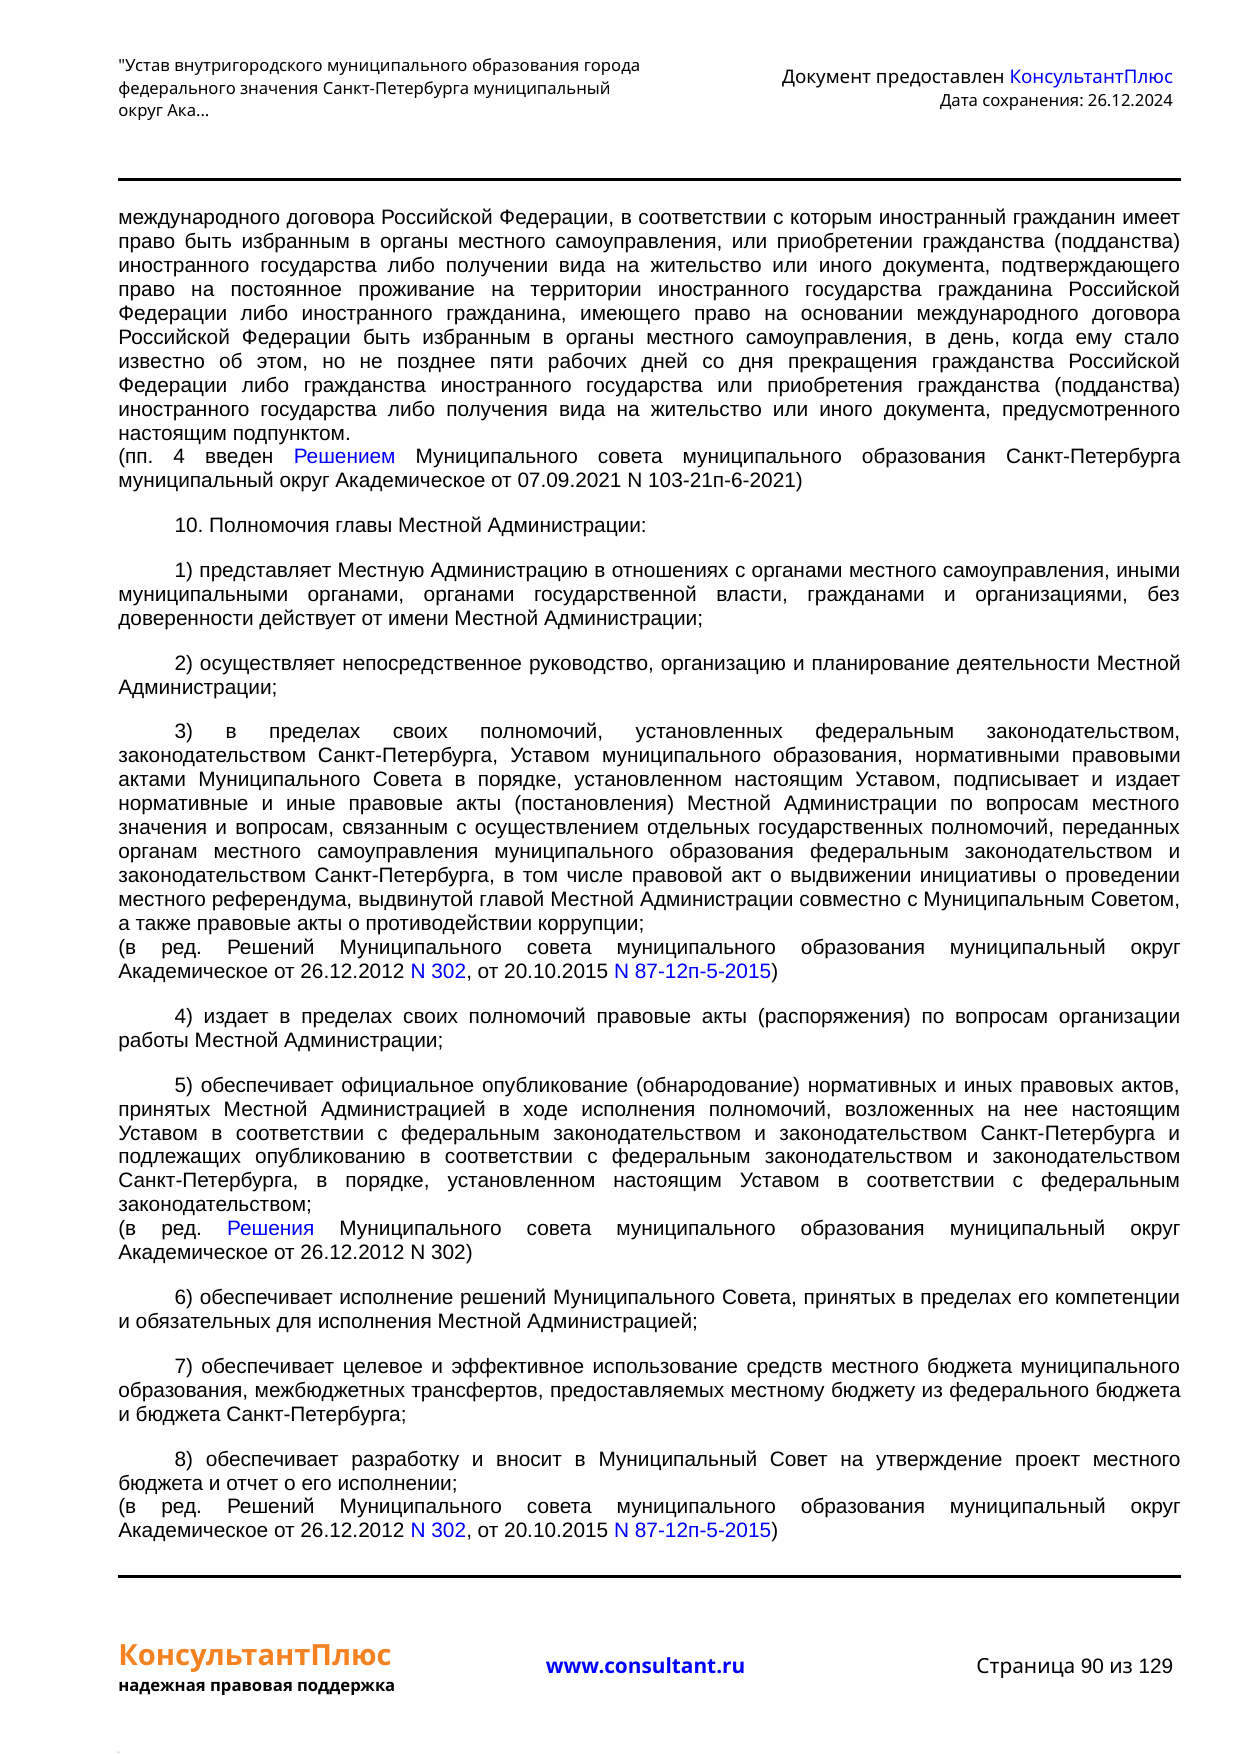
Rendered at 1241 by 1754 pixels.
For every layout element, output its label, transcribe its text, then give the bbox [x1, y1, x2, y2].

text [118, 205, 1181, 444]
text 8) обеспечивает разработку и вносит в Муниципальный Совет на утверждение проект местного бюджета и отчет о его исполнении; [118, 1446, 1181, 1494]
text 2) осуществляет непосредственное руководство, организацию и планирование деятельности Местной Администрации; [118, 651, 1181, 698]
text 4) издает в пределах своих полномочий правовые акты (распоряжения) по вопросам организации работы Местной Администрации; [118, 1004, 1181, 1052]
text (в ред. Решений Муниципального совета муниципального образования муниципальный округ Академическое от 26.12.2012 N 302, от 20.10.2015 N 87-12п-5-2015) [118, 1494, 1181, 1542]
text 10. Полномочия главы Местной Администрации: [118, 513, 1181, 537]
text 7) обеспечивает целевое и эффективное использование средств местного бюджета муниципального образования, межбюджетных трансфертов, предоставляемых местному бюджету из федерального бюджета и бюджета Санкт-Петербурга; [118, 1354, 1181, 1426]
text (в ред. Решений Муниципального совета муниципального образования муниципальный округ Академическое от 26.12.2012 N 302, от 20.10.2015 N 87-12п-5-2015) [118, 935, 1181, 983]
text 1) представляет Местную Администрацию в отношениях с органами местного самоуправления, иными муниципальными органами, органами государственной власти, гражданами и организациями, без доверенности действует от имени Местной Администрации; [118, 558, 1181, 630]
text 5) обеспечивает официальное опубликование (обнародование) нормативных и иных правовых актов, принятых Местной Администрацией в ходе исполнения полномочий, возложенных на нее настоящим Уставом в соответствии с федеральным законодательством и законодательством Санкт-Петербурга и подлежащих опубликованию в соответствии с федеральным законодательством и законодательством Санкт-Петербурга, в порядке, установленном настоящим Уставом в соответствии с федеральным законодательством; [118, 1072, 1181, 1216]
text 3) в пределах своих полномочий, установленных федеральным законодательством, законодательством Санкт-Петербурга, Уставом муниципального образования, нормативными правовыми актами Муниципального Совета в порядке, установленном настоящим Уставом, подписывает и издает нормативные и иные правовые акты (постановления) Местной Администрации по вопросам местного значения и вопросам, связанным с осуществлением отдельных государственных полномочий, переданных органам местного самоуправления муниципального образования федеральным законодательством и законодательством Санкт-Петербурга, в том числе правовой акт о выдвижении инициативы о проведении местного референдума, выдвинутой главой Местной Администрации совместно с Муниципальным Советом, а также правовые акты о противодействии коррупции; [118, 719, 1181, 935]
text (в ред. Решения Муниципального совета муниципального образования муниципальный округ Академическое от 26.12.2012 N 302) [118, 1216, 1181, 1264]
text (пп. 4 введен Решением Муниципального совета муниципального образования Санкт-Петербурга муниципальный округ Академическое от 07.09.2021 N 103-21п-6-2021) [118, 444, 1181, 492]
text 6) обеспечивает исполнение решений Муниципального Совета, принятых в пределах его компетенции и обязательных для исполнения Местной Администрацией; [118, 1285, 1181, 1333]
